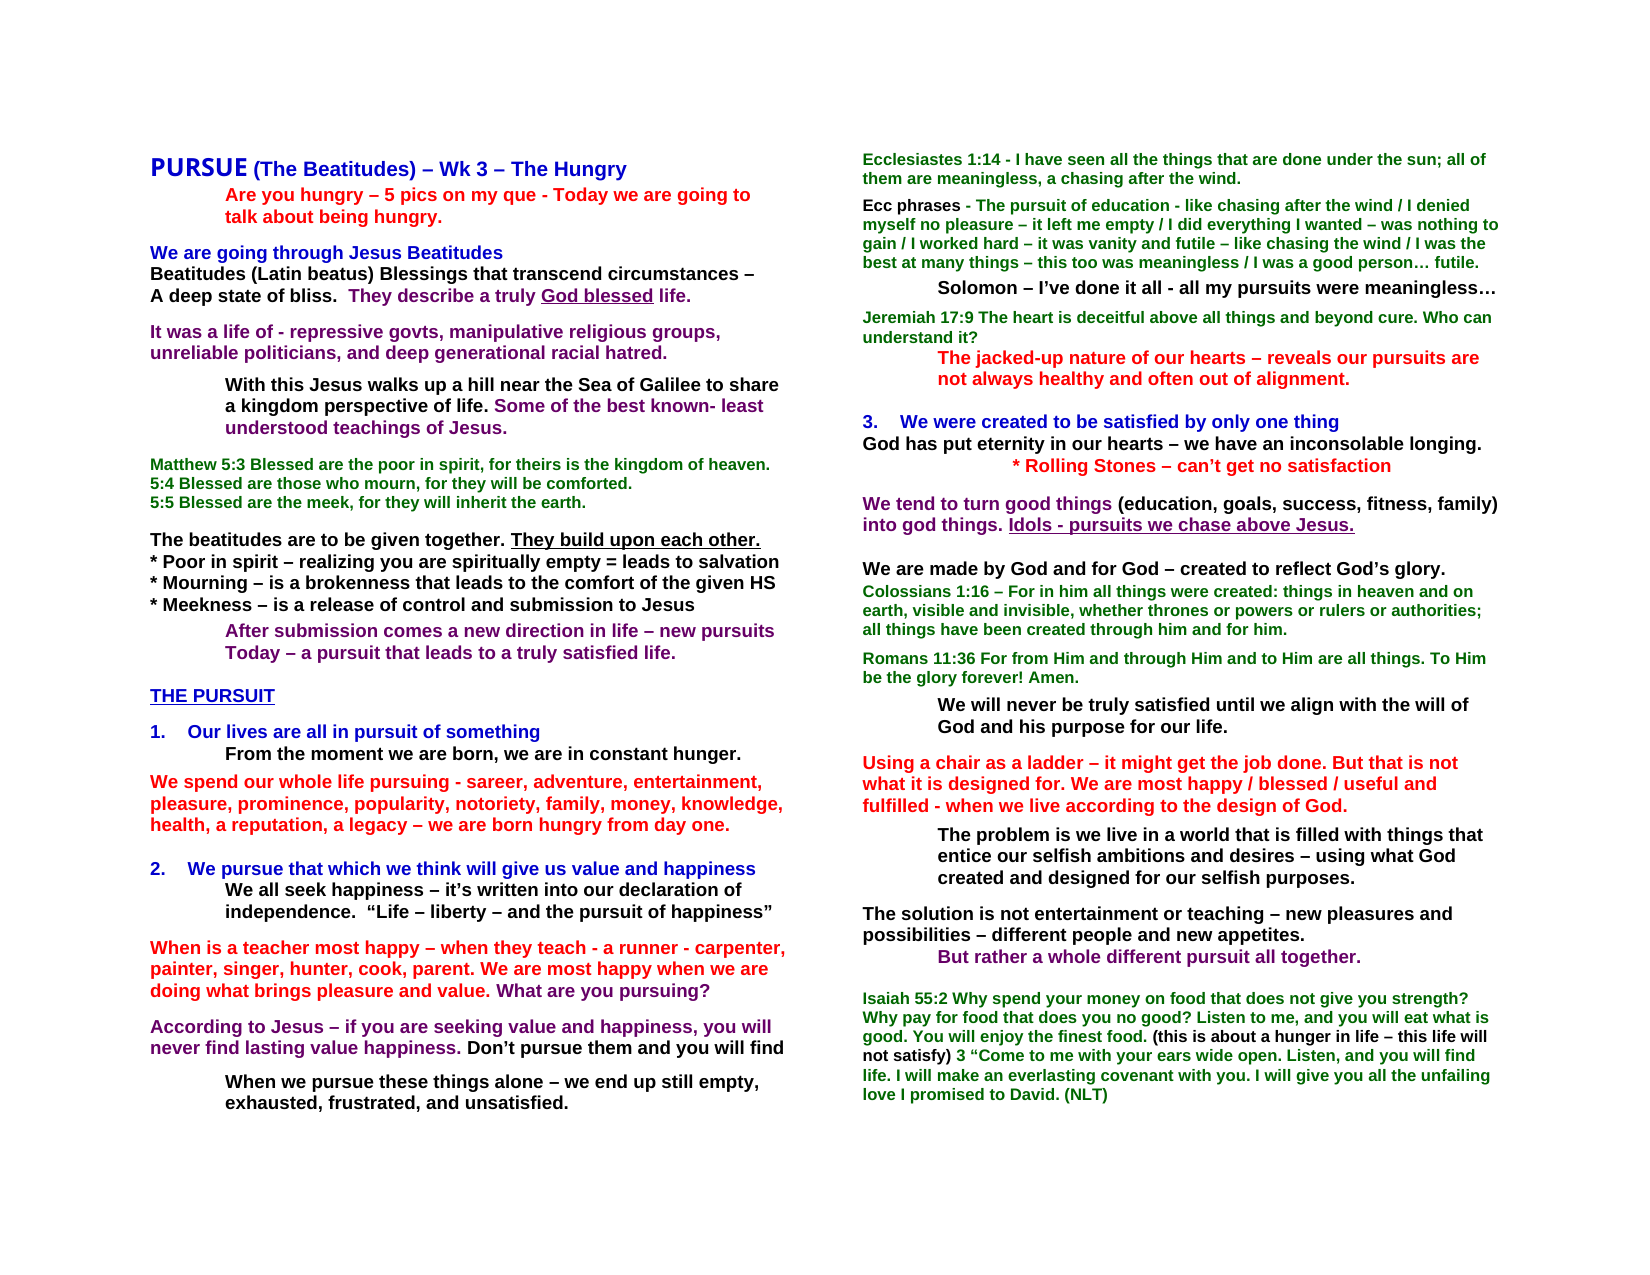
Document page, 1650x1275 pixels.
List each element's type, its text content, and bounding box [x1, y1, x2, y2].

text Colossians 1:16 – For in him all things were created: things in heaven and on earth, visible and invisible, whether thrones or powers or rulers or authorities; all things have been created through him and for him. [862, 581, 1500, 639]
text When we pursue these things alone – we end up still empty, exhausted, frustrated, and unsatisfied. [225, 1071, 787, 1114]
text * Mourning – is a brokenness that leads to the comfort of the given HS [150, 572, 787, 594]
text We are made by God and for God – created to reflect God’s glory. [862, 557, 1500, 579]
text 5:5 Blessed are the meek, for they will inherit the earth. [150, 493, 787, 512]
text 5:4 Blessed are those who mourn, for they will be comforted. [150, 474, 787, 493]
text God has put eternity in our hearts – we have an inconsolable longing. [862, 433, 1500, 454]
text The beatitudes are to be given together. They build upon each other. [150, 529, 787, 551]
text The solution is not entertainment or teaching – new pleasures and possibilities – different people and new appetites. [862, 902, 1500, 946]
text THE PURSUIT [150, 685, 787, 706]
text We all seek happiness – it’s written into our declaration of independence. “Life – liberty – and the pursuit of happiness” [225, 879, 787, 922]
text Today – a pursuit that leads to a truly satisfied life. [225, 642, 787, 663]
text Are you hungry – 5 pics on my que - Today we are going to talk about being hungry. [225, 184, 787, 227]
list We were created to be satisfied by only one thing [862, 411, 1500, 433]
text After submission comes a new direction in life – new pursuits [225, 620, 787, 642]
text According to Jesus – if you are seeking value and happiness, you will never find lasting value happiness. Don’t pursue them and you will find [150, 1016, 787, 1059]
text We spend our whole life pursuing - sareer, adventure, entertainment, pleasure, prominence, popularity, notoriety, family, money, knowledge, health, a reputation, a legacy – we are born hungry from day one. [150, 771, 787, 836]
text * Poor in spirit – realizing you are spiritually empty = leads to salvation [150, 551, 787, 572]
text Ecc phrases - The pursuit of education - like chasing after the wind / I denied myself no pleasure – it left me empty / I did everything I wanted – was nothing to gain / I worked hard – it was vanity and futile – like chasing the wind / I was the best at many things – this too was meaningless / I was a good person… futile. [862, 196, 1500, 272]
text When is a teacher most happy – when they teach - a runner - carpenter, painter, singer, hunter, cook, parent. We are most happy when we are doing what brings pleasure and value. What are you pursuing? [150, 936, 787, 1001]
text It was a life of - repressive govts, manipulative religious groups, unreliable politicians, and deep generational racial hatred. [150, 321, 787, 364]
text Using a chair as a ladder – it might get the job done. But that is not what it is designed for. We are most happy / blessed / useful and fulfilled - when we live according to the design of God. [862, 752, 1500, 816]
text But rather a whole different pursuit all together. [937, 946, 1500, 967]
text A deep state of bliss. They describe a truly God blessed life. [150, 285, 787, 306]
text * Meekness – is a release of control and submission to Jesus [150, 594, 787, 615]
text Ecclesiastes 1:14 - I have seen all the things that are done under the sun; all of them are meaningless, a chasing after the wind. [862, 150, 1500, 188]
text We will never be truly satisfied until we align with the will of God and his purpose for our life. [937, 694, 1500, 737]
text Solomon – I’ve done it all - all my pursuits were meaningless… [937, 277, 1500, 298]
text With this Jesus walks up a hill near the Sea of Galilee to share a kingdom perspective of life. Some of the best known- least understood teachings of Jesus. [225, 373, 787, 438]
text Romans 11:36 For from Him and through Him and to Him are all things. To Him be the glory forever! Amen. [862, 648, 1500, 687]
text The problem is we live in a world that is filled with things that entice our selfish ambitions and desires – using what God created and designed for our selfish purposes. [937, 823, 1500, 888]
text PURSUE (The Beatitudes) – Wk 3 – The Hungry [150, 150, 787, 184]
text Beatitudes (Latin beatus) Blessings that transcend circumstances – [150, 263, 787, 285]
text Matthew 5:3 Blessed are the poor in spirit, for theirs is the kingdom of heaven. [150, 455, 787, 474]
text From the moment we are born, we are in constant hunger. [225, 742, 787, 764]
text Jeremiah 17:9 The heart is deceitful above all things and beyond cure. Who can understand it? [862, 308, 1500, 347]
text Isaiah 55:2 Why spend your money on food that does not give you strength? Why pay for food that does you no good? Listen to me, and you will eat what is good. You will enjoy the finest food. (this is about a hunger in life – this life will not satisfy) 3 “Come to me with your ears wide open. Listen, and you will find life. I will make an everlasting covenant with you. I will give you all the unfailing love I promised to David. (NLT) [862, 989, 1500, 1104]
text We tend to turn good things (education, goals, success, fitness, family) into god things. Idols - pursuits we chase above Jesus. [862, 493, 1500, 536]
list Our lives are all in pursuit of something [150, 721, 787, 742]
list We pursue that which we think will give us value and happiness [150, 857, 787, 879]
text We are going through Jesus Beatitudes [150, 242, 787, 263]
text The jacked-up nature of our hearts – reveals our pursuits are not always healthy and often out of alignment. [937, 347, 1500, 390]
text * Rolling Stones – can’t get no satisfaction [1012, 454, 1500, 476]
